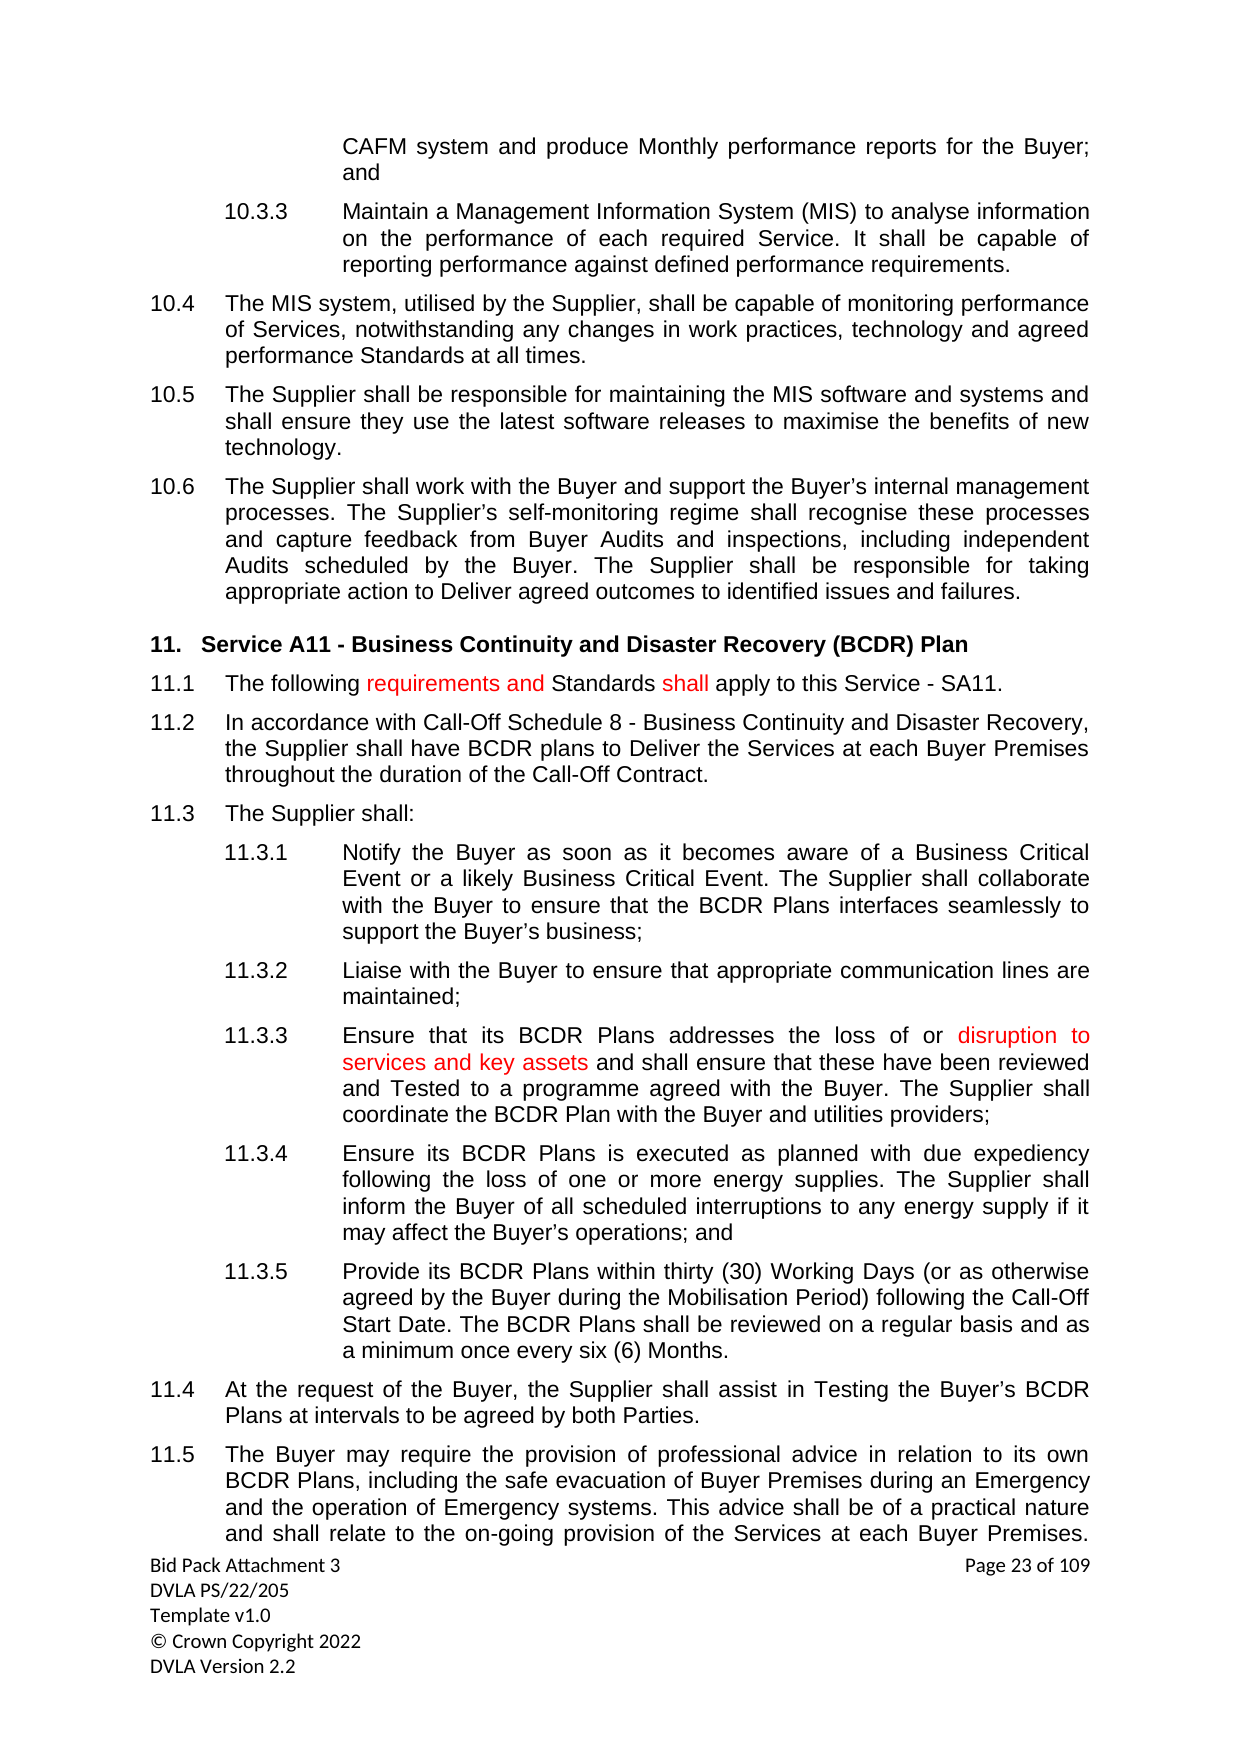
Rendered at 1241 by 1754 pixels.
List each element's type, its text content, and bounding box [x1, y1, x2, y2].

text 11.3 The Supplier shall: [150, 800, 1090, 827]
text 11.1 The following requirements and Standards shall apply to this Service - SA11. [150, 670, 1090, 696]
text 11.3.2 Liaise with the Buyer to ensure that appropriate communication lines are maintained; [224, 957, 1090, 1010]
text 10.5 The Supplier shall be responsible for maintaining the MIS software and systems and shall ensure they use the latest software releases to maximise the benefits of new technology. [150, 381, 1090, 460]
text 10.4 The MIS system, utilised by the Supplier, shall be capable of monitoring performance of Services, notwithstanding any changes in work practices, technology and agreed performance Standards at all times. [150, 290, 1090, 369]
text 11.3.5 Provide its BCDR Plans within thirty (30) Working Days (or as otherwise agreed by the Buyer during the Mobilisation Period) following the Call-Off Start Date. The BCDR Plans shall be reviewed on a regular basis and as a minimum once every six (6) Months. [224, 1258, 1090, 1363]
text 11.2 In accordance with Call-Off Schedule 8 - Business Continuity and Disaster Recovery, the Supplier shall have BCDR plans to Deliver the Services at each Buyer Premises throughout the duration of the Call-Off Contract. [150, 709, 1090, 788]
text 11. Service A11 - Business Continuity and Disaster Recovery (BCDR) Plan [150, 631, 1090, 657]
text 11.4 At the request of the Buyer, the Supplier shall assist in Testing the Buyer’s BCDR Plans at intervals to be agreed by both Parties. [150, 1376, 1090, 1429]
text 11.3.1 Notify the Buyer as soon as it becomes aware of a Business Critical Event or a likely Business Critical Event. The Supplier shall collaborate with the Buyer to ensure that the BCDR Plans interfaces seamlessly to support the Buyer’s business; [224, 839, 1090, 944]
text 10.6 The Supplier shall work with the Buyer and support the Buyer’s internal management processes. The Supplier’s self-monitoring regime shall recognise these processes and capture feedback from Buyer Audits and inspections, including independent Audits scheduled by the Buyer. The Supplier shall be responsible for taking appropriate action to Deliver agreed outcomes to identified issues and failures. [150, 473, 1090, 604]
text 10.3.3 Maintain a Management Information System (MIS) to analyse information on the performance of each required Service. It shall be capable of reporting performance against defined performance requirements. [224, 198, 1090, 277]
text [224, 133, 1090, 186]
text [150, 1441, 1090, 1547]
text 11.3.4 Ensure its BCDR Plans is executed as planned with due expediency following the loss of one or more energy supplies. The Supplier shall inform the Buyer of all scheduled interruptions to any energy supply if it may affect the Buyer’s operations; and [224, 1140, 1090, 1246]
text 11.3.3 Ensure that its BCDR Plans addresses the loss of or disruption to services and key assets and shall ensure that these have been reviewed and Tested to a programme agreed with the Buyer. The Supplier shall coordinate the BCDR Plan with the Buyer and utilities providers; [224, 1022, 1090, 1128]
